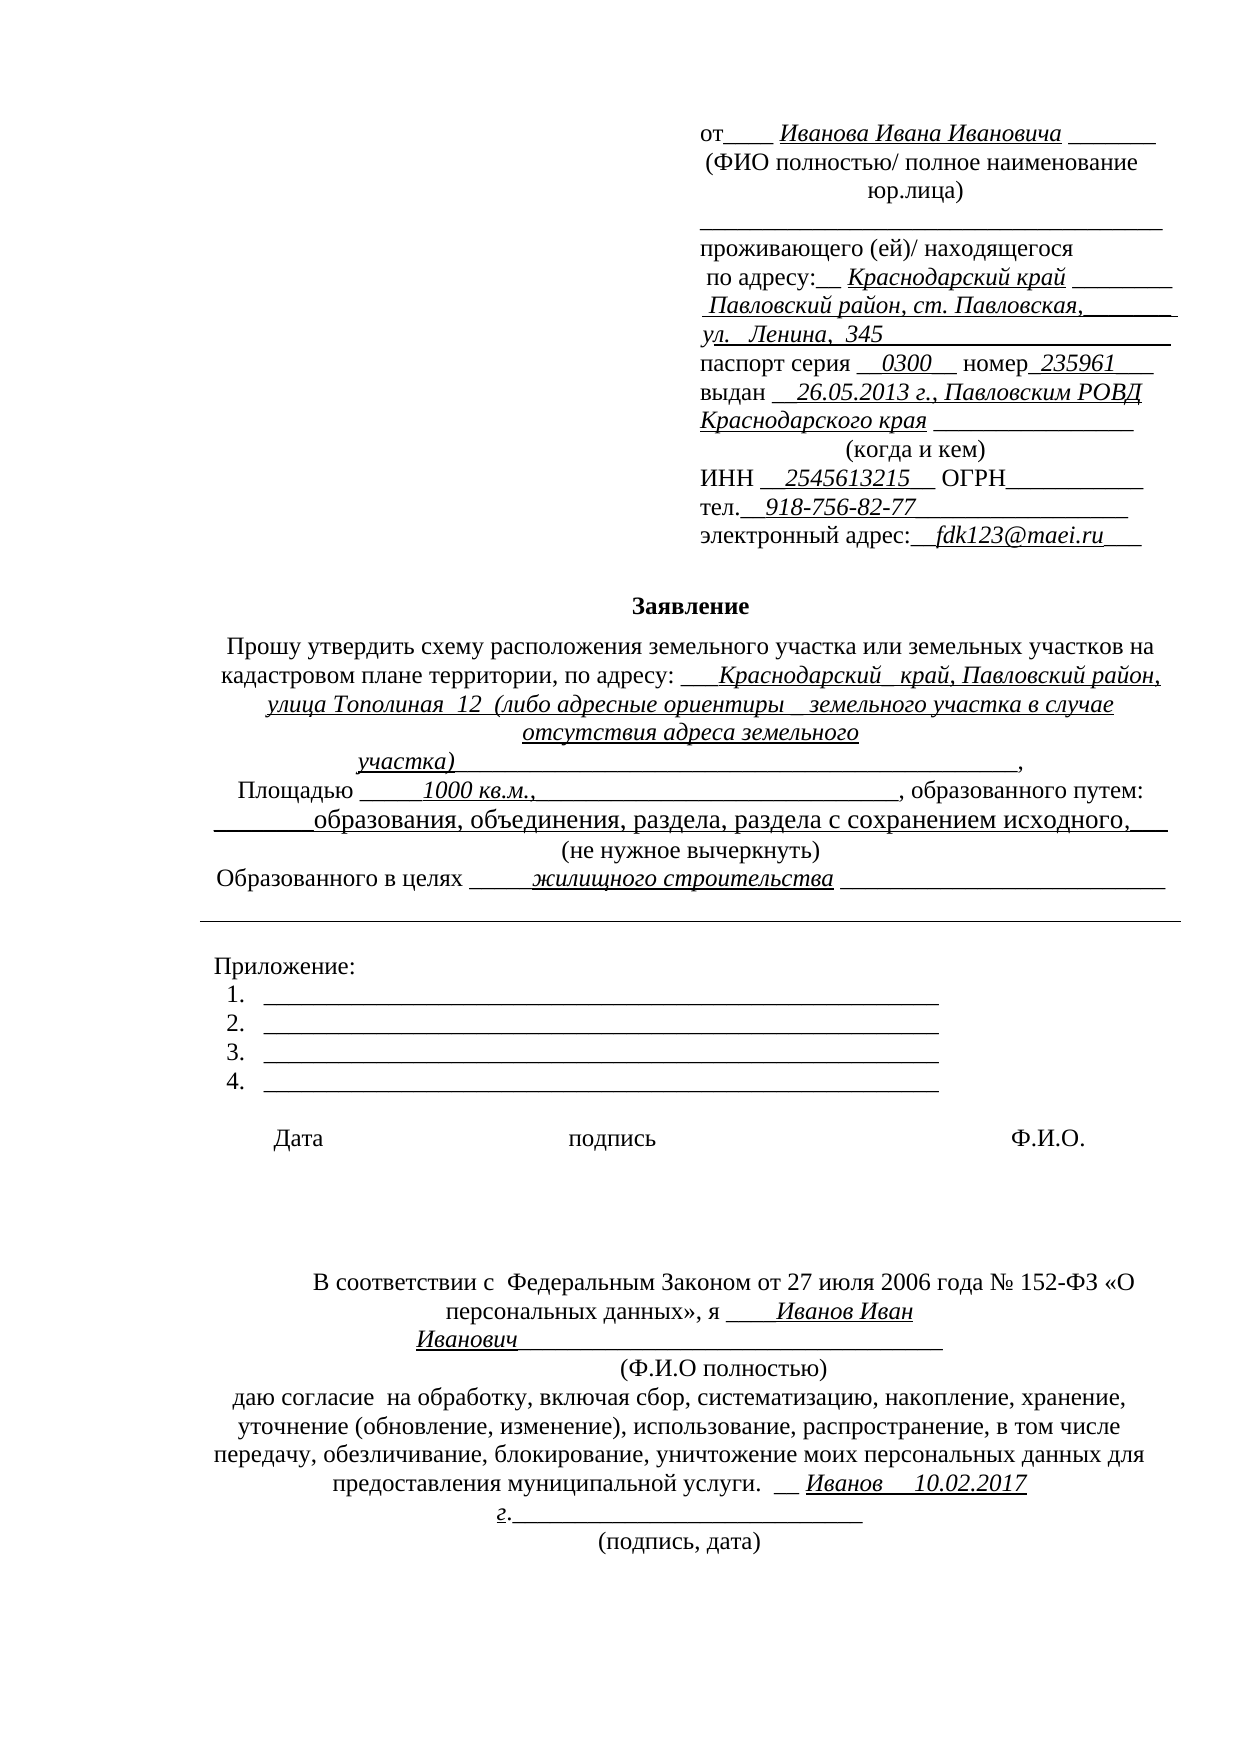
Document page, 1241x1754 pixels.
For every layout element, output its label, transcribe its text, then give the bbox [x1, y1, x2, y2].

text (ФИО полностью/ полное наименование юр.лица) [650, 147, 1181, 204]
text тел.__918-756-82-77_________________ [650, 492, 1181, 521]
text _____________________________________ [650, 204, 1181, 233]
text проживающего (ей)/ находящегося [650, 233, 1181, 262]
text от____ Иванова Ивана Ивановича _______ [650, 118, 1181, 147]
text Краснодарского края ________________ [650, 406, 1181, 434]
text ИНН __2545613215__ ОГРН___________ [650, 463, 1181, 492]
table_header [177, 549, 1181, 1612]
text по адресу:__ Краснодарский край ________ [650, 262, 1181, 291]
text паспорт серия __0300__ номер_235961___ [650, 348, 1181, 377]
text (когда и кем) [650, 434, 1181, 463]
text электронный адрес:__fdk123@maei.ru___ [650, 521, 1181, 549]
text ул. Ленина, 345_______________________ [177, 319, 1181, 348]
text выдан __26.05.2013 г., Павловским РОВД [650, 377, 1181, 406]
text Павловский район, ст. Павловская,_______ [177, 291, 1181, 319]
